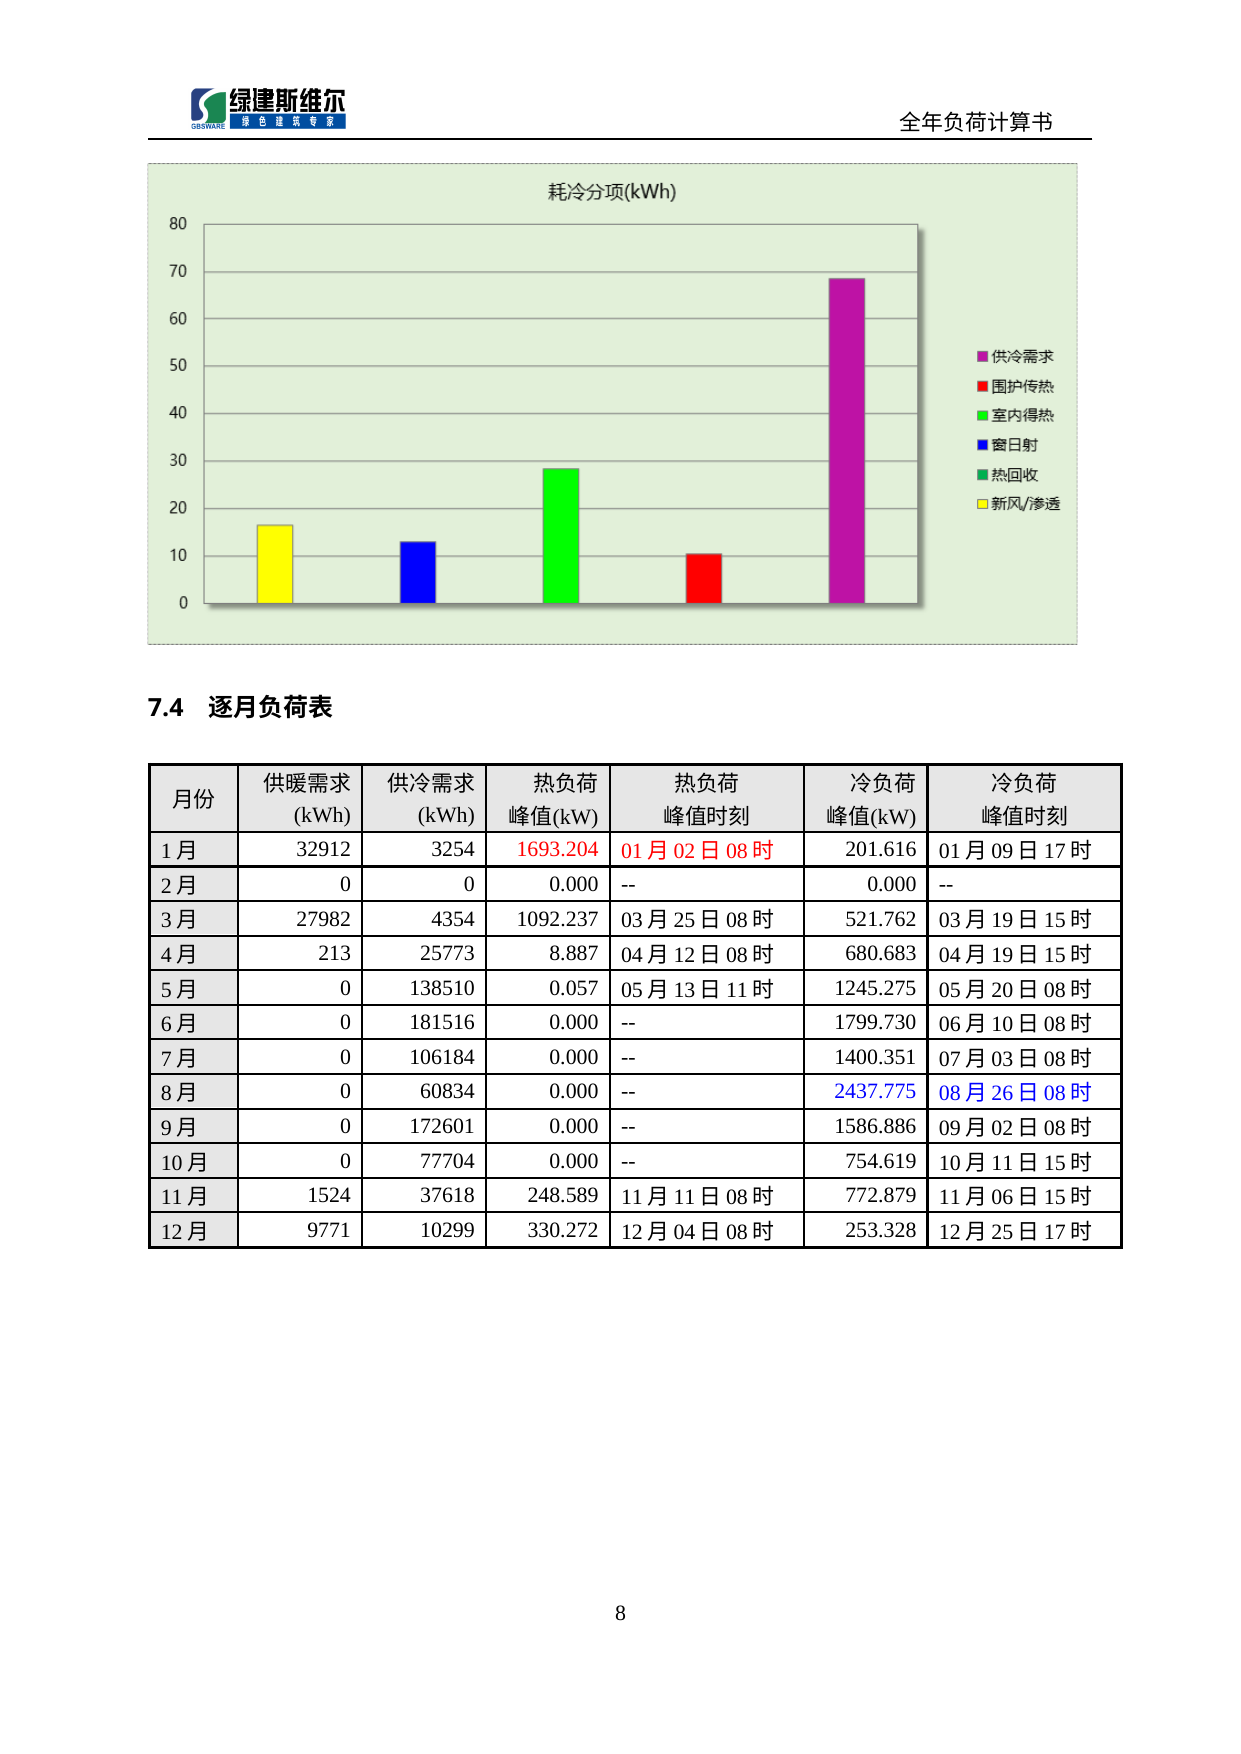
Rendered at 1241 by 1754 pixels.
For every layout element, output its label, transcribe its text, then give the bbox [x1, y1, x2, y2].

table_cell 25773 [363, 937, 485, 969]
table_header 冷负荷 峰值时刻 [929, 766, 1120, 831]
table_cell -- [611, 1075, 803, 1107]
table_cell 0 [239, 1110, 361, 1142]
table_cell -- [611, 1110, 803, 1142]
table_cell 172601 [363, 1110, 485, 1142]
table_cell -- [929, 868, 1120, 900]
table_cell 772.879 [805, 1179, 926, 1211]
table_cell 11月06日15时 [929, 1179, 1120, 1211]
table_cell 01月02日08时 [611, 833, 803, 865]
table_cell -- [611, 1144, 803, 1177]
table_cell 213 [239, 937, 361, 969]
table_cell 05月13日11时 [611, 971, 803, 1004]
table_cell 0 [239, 868, 361, 900]
table_cell 0.000 [487, 868, 609, 900]
table_cell 10月 [151, 1144, 237, 1177]
table_cell 03月25日08时 [611, 902, 803, 934]
table_cell 0 [239, 1075, 361, 1107]
table_header 热负荷 峰值时刻 [611, 766, 803, 831]
subtitle 逐月负荷表 [148, 673, 1092, 738]
table_cell 106184 [363, 1040, 485, 1073]
table_cell 32912 [239, 833, 361, 865]
table_cell 04月19日15时 [929, 937, 1120, 969]
table_cell 0.000 [487, 1144, 609, 1177]
table_header 冷负荷 峰值(kW) [805, 766, 926, 831]
table_cell 138510 [363, 971, 485, 1004]
table_cell -- [611, 1040, 803, 1073]
table_cell 181516 [363, 1006, 485, 1038]
table_cell 6月 [151, 1006, 237, 1038]
table_cell 11月11日08时 [611, 1179, 803, 1211]
table_header 供冷需求 (kWh) [363, 766, 485, 831]
table_cell 2月 [151, 868, 237, 900]
table_cell 12月 [151, 1213, 237, 1246]
table_cell 60834 [363, 1075, 485, 1107]
table_cell 0 [239, 1040, 361, 1073]
table_cell 3254 [363, 833, 485, 865]
table_cell 0 [239, 971, 361, 1004]
table_cell 9771 [239, 1213, 361, 1246]
table_cell 5月 [151, 971, 237, 1004]
table_cell 4月 [151, 937, 237, 969]
table_cell 06月10日08时 [929, 1006, 1120, 1038]
table_cell 3月 [151, 902, 237, 934]
table_cell 10月11日15时 [929, 1144, 1120, 1177]
table_cell 8.887 [487, 937, 609, 969]
table_cell 1400.351 [805, 1040, 926, 1073]
table_cell 1524 [239, 1179, 361, 1211]
table_cell 0.000 [487, 1006, 609, 1038]
table_cell 0.000 [805, 868, 926, 900]
table_cell 4354 [363, 902, 485, 934]
table_cell 0 [239, 1006, 361, 1038]
table_header 月份 [151, 766, 237, 831]
table_cell 0 [239, 1144, 361, 1177]
table_cell 7月 [151, 1040, 237, 1073]
table_cell 1693.204 [487, 833, 609, 865]
table_cell 253.328 [805, 1213, 926, 1246]
table_cell 1月 [151, 833, 237, 865]
table_cell 0.000 [487, 1075, 609, 1107]
table_cell 1799.730 [805, 1006, 926, 1038]
table_cell 08月26日08时 [929, 1075, 1120, 1107]
table_cell 680.683 [805, 937, 926, 969]
table_cell 37618 [363, 1179, 485, 1211]
picture [147, 163, 1078, 645]
table_cell 07月03日08时 [929, 1040, 1120, 1073]
table_cell 05月20日08时 [929, 971, 1120, 1004]
table_cell 01月09日17时 [929, 833, 1120, 865]
table_cell 0.000 [487, 1040, 609, 1073]
table_cell 8月 [151, 1075, 237, 1107]
table_cell 77704 [363, 1144, 485, 1177]
table_cell 10299 [363, 1213, 485, 1246]
table_cell 03月19日15时 [929, 902, 1120, 934]
table_cell 1586.886 [805, 1110, 926, 1142]
table_cell 9月 [151, 1110, 237, 1142]
table_header 热负荷 峰值(kW) [487, 766, 609, 831]
table_cell 0 [363, 868, 485, 900]
table_cell 12月04日08时 [611, 1213, 803, 1246]
table_header 供暖需求 (kWh) [239, 766, 361, 831]
picture [187, 88, 347, 130]
table_cell 1092.237 [487, 902, 609, 934]
table_cell 0.000 [487, 1110, 609, 1142]
table_cell 754.619 [805, 1144, 926, 1177]
table_cell 201.616 [805, 833, 926, 865]
table_cell 04月12日08时 [611, 937, 803, 969]
table_cell 521.762 [805, 902, 926, 934]
table_cell 12月25日17时 [929, 1213, 1120, 1246]
table_cell 27982 [239, 902, 361, 934]
table_cell 09月02日08时 [929, 1110, 1120, 1142]
table_cell 1245.275 [805, 971, 926, 1004]
table_cell 248.589 [487, 1179, 609, 1211]
table_cell -- [611, 1006, 803, 1038]
table_cell 2437.775 [805, 1075, 926, 1107]
table_cell -- [611, 868, 803, 900]
table_cell 330.272 [487, 1213, 609, 1246]
table_cell 0.057 [487, 971, 609, 1004]
table_cell 11月 [151, 1179, 237, 1211]
